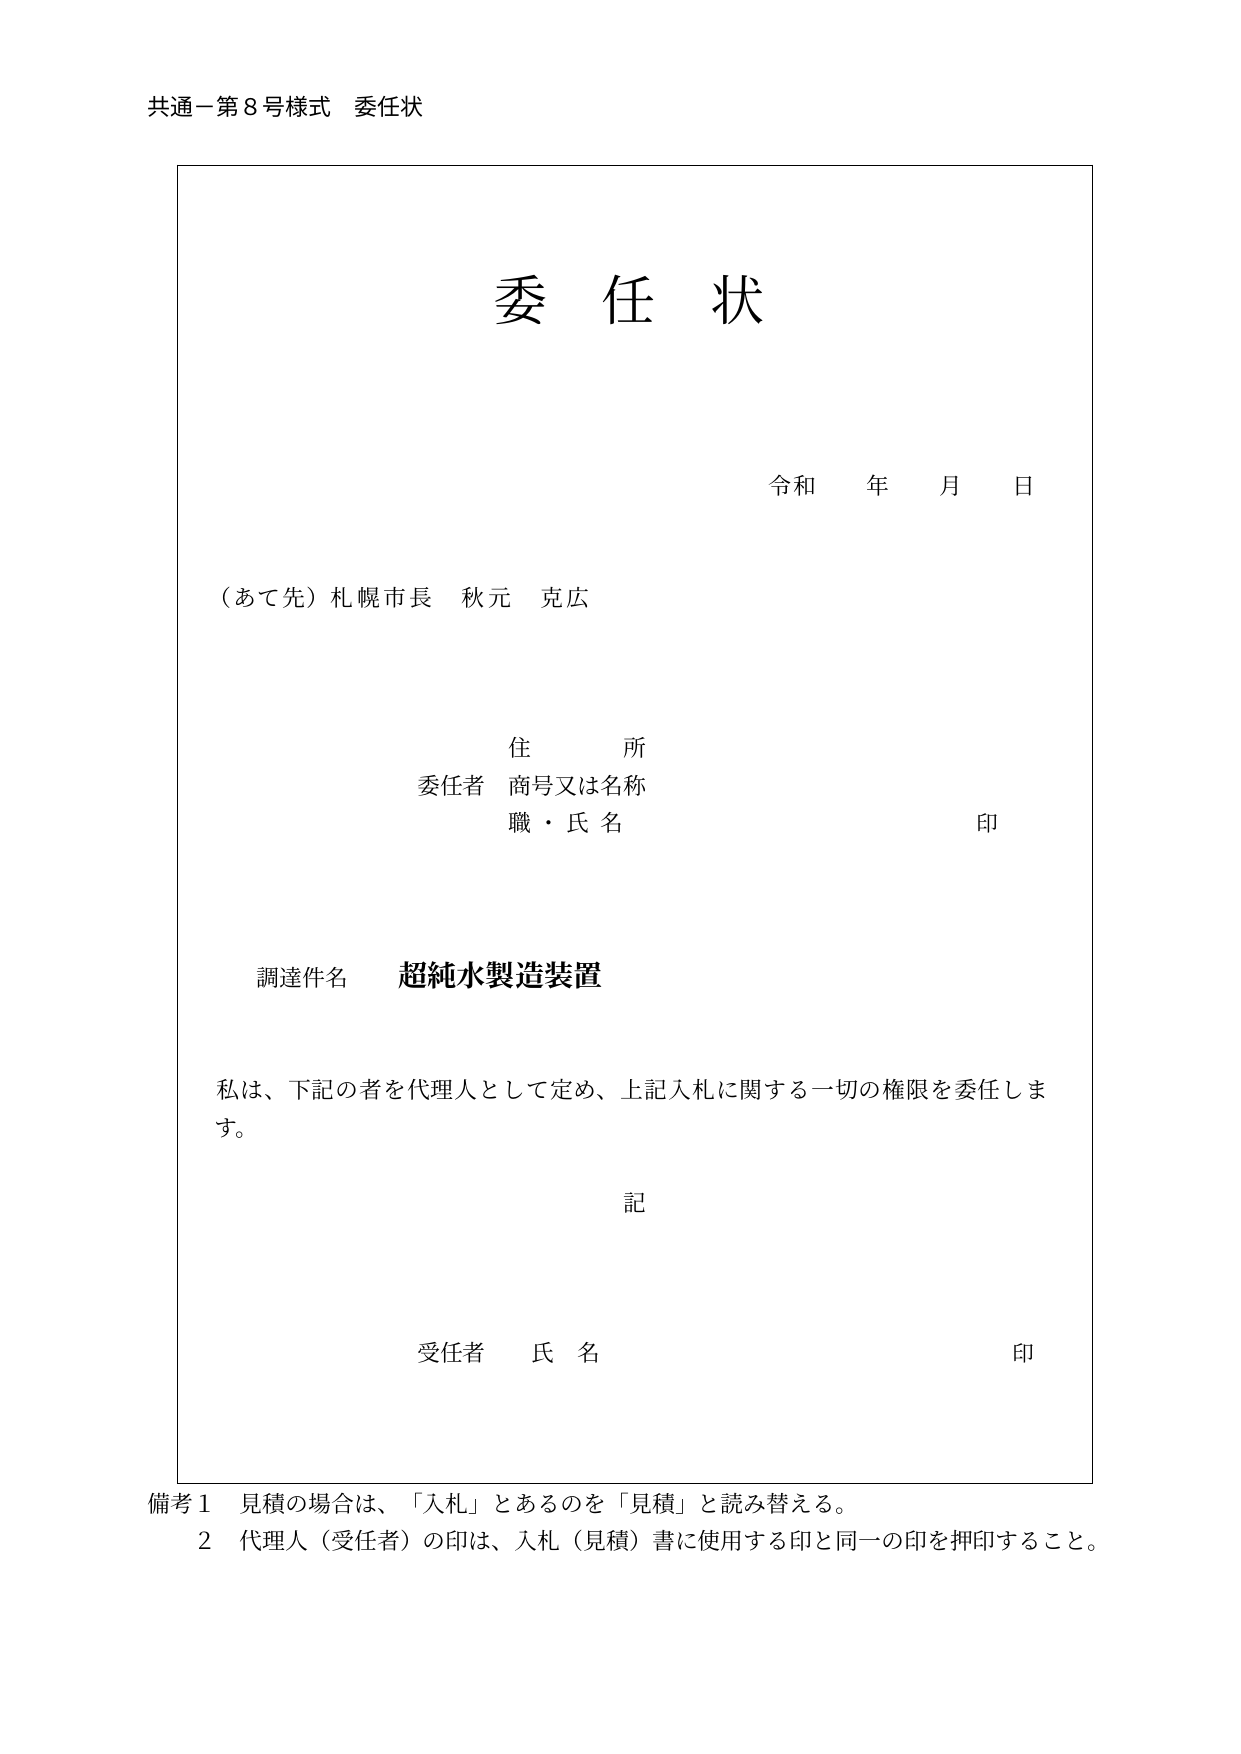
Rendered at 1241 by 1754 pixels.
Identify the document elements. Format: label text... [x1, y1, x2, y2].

table_header 委 任 状 令和 年 月 日 （あて先）札幌市長 秋元 克広 住 所 委任者 商号又は名称 職 ・ 氏 名 印 調達件名 超純水製造装置 私は、下記の者を代理人として定め、上記入札に関する一切の権限を委任します。 記 受任者 氏 名 印 [178, 166, 1092, 1482]
text ２ 代理人（受任者）の印は、入札（見積）書に使用する印と同一の印を押印すること。 [148, 1521, 1092, 1558]
text 備考１ 見積の場合は、「入札」とあるのを「見積」と読み替える。 [148, 1483, 1092, 1521]
